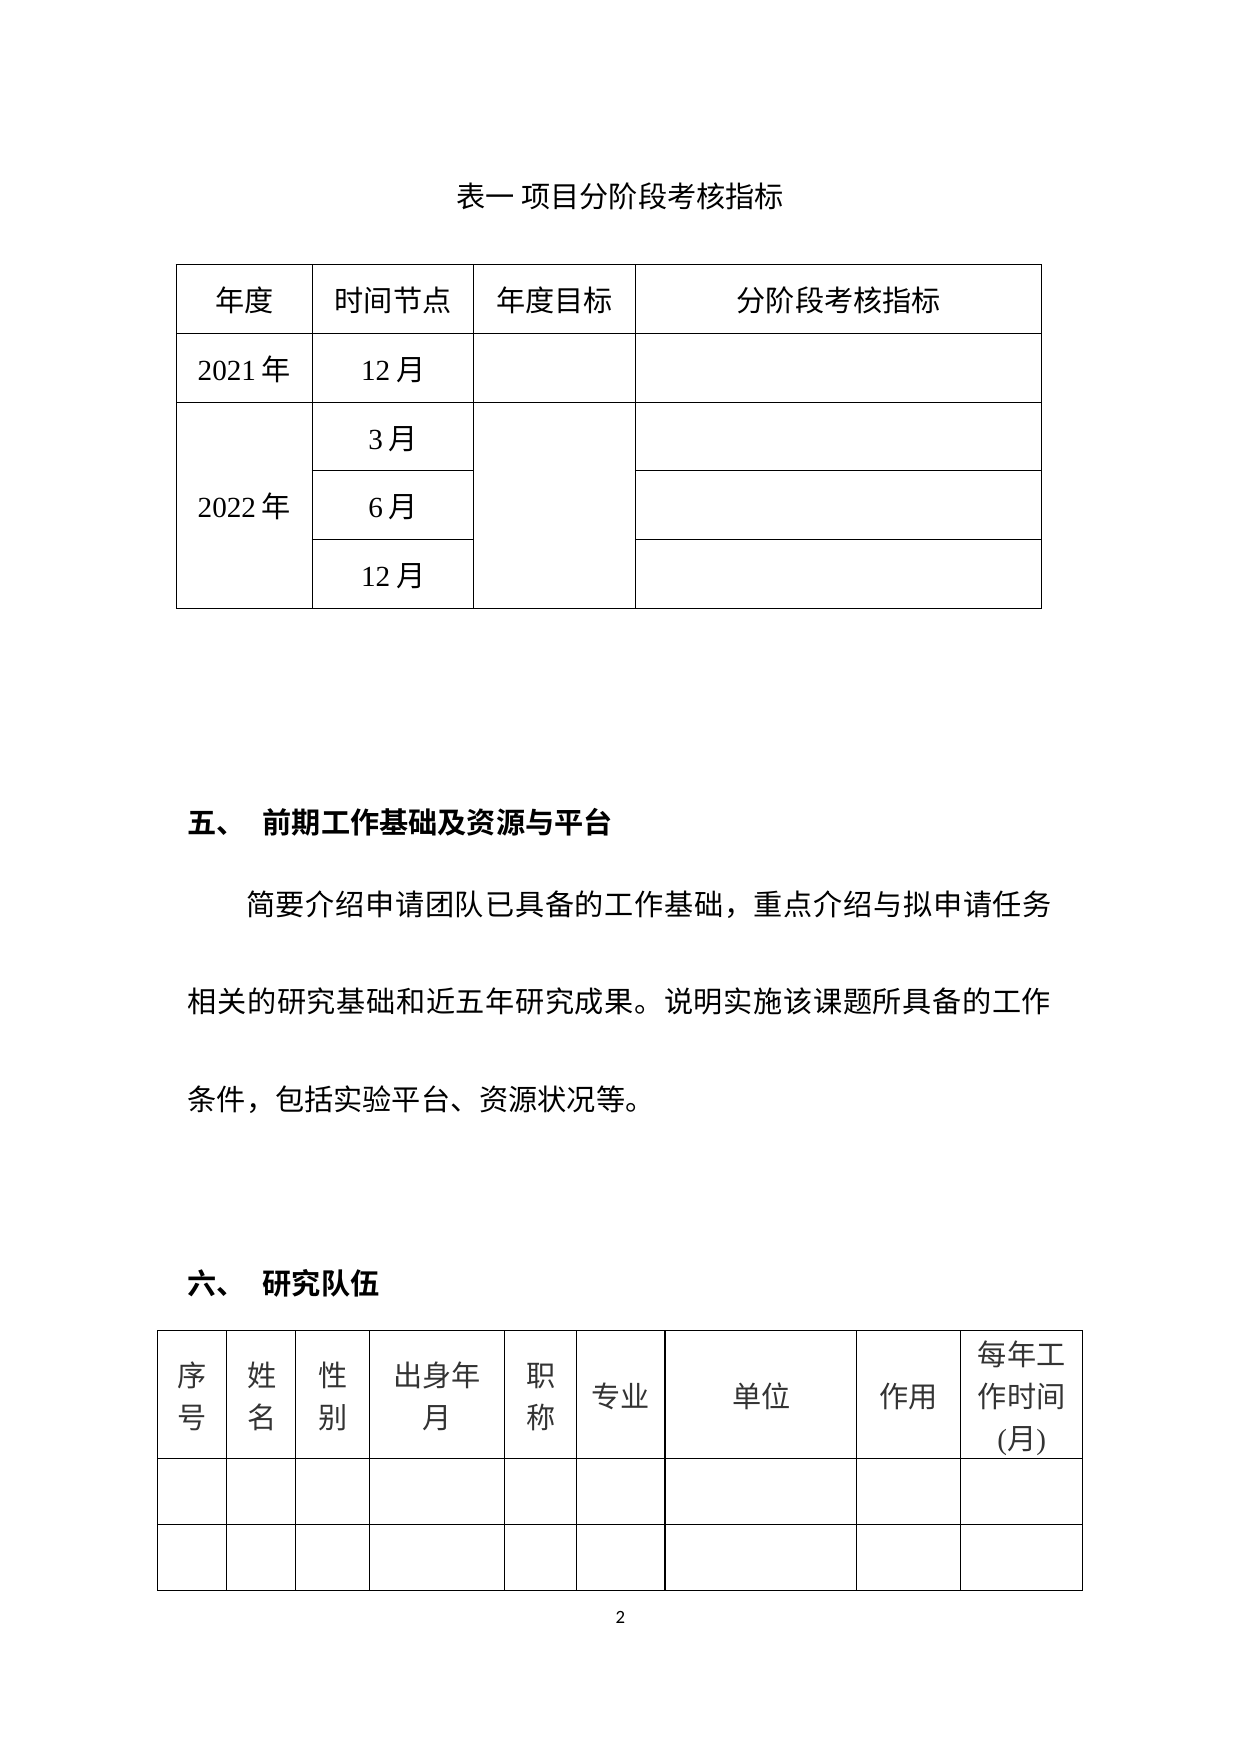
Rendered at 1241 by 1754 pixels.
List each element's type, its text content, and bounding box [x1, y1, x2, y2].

table_cell [636, 540, 1041, 608]
table_cell [666, 1525, 856, 1590]
table_header 分阶段考核指标 [636, 265, 1041, 333]
table_header 时间节点 [313, 265, 473, 333]
table_cell 6月 [313, 471, 473, 539]
table_header 单位 [666, 1331, 856, 1458]
table_cell [296, 1459, 369, 1524]
table_cell [158, 1459, 226, 1524]
table_cell [857, 1459, 960, 1524]
table_header 姓名 [227, 1331, 295, 1458]
table_cell [857, 1525, 960, 1590]
table_header 职称 [505, 1331, 576, 1458]
table_header 性别 [296, 1331, 369, 1458]
table_header 序号 [158, 1331, 226, 1458]
table_cell [577, 1525, 664, 1590]
table_cell [636, 334, 1041, 402]
table_header 作用 [857, 1331, 960, 1458]
table_cell 2022年 [177, 403, 312, 608]
list 研究队伍 [187, 1249, 1053, 1314]
table_cell 12月 [313, 540, 473, 608]
table_cell [636, 403, 1041, 470]
table_cell 12月 [313, 334, 473, 402]
table_cell [158, 1525, 226, 1590]
table_cell [370, 1459, 504, 1524]
table_header 专业 [577, 1331, 664, 1458]
table_cell [370, 1525, 504, 1590]
list 前期工作基础及资源与平台 [187, 788, 1053, 853]
text 表一 项目分阶段考核指标 [187, 162, 1053, 227]
table_cell [505, 1459, 576, 1524]
table_cell [577, 1459, 664, 1524]
table_cell 2021年 [177, 334, 312, 402]
table_header 年度 [177, 265, 312, 333]
table_cell 3月 [313, 403, 473, 470]
table_cell [666, 1459, 856, 1524]
table_cell [474, 403, 635, 608]
table_cell [505, 1525, 576, 1590]
table_cell [296, 1525, 369, 1590]
table_cell [636, 471, 1041, 539]
table_cell [227, 1525, 295, 1590]
text 简要介绍申请团队已具备的工作基础，重点介绍与拟申请任务相关的研究基础和近五年研究成果。说明实施该课题所具备的工作条件，包括实验平台、资源状况等。 [187, 870, 1053, 1130]
table_cell [961, 1459, 1082, 1524]
table_header 年度目标 [474, 265, 635, 333]
table_header 每年工作时间(月) [961, 1331, 1082, 1458]
table_cell [227, 1459, 295, 1524]
table_header 出身年月 [370, 1331, 504, 1458]
table_cell [474, 334, 635, 402]
table_cell [961, 1525, 1082, 1590]
